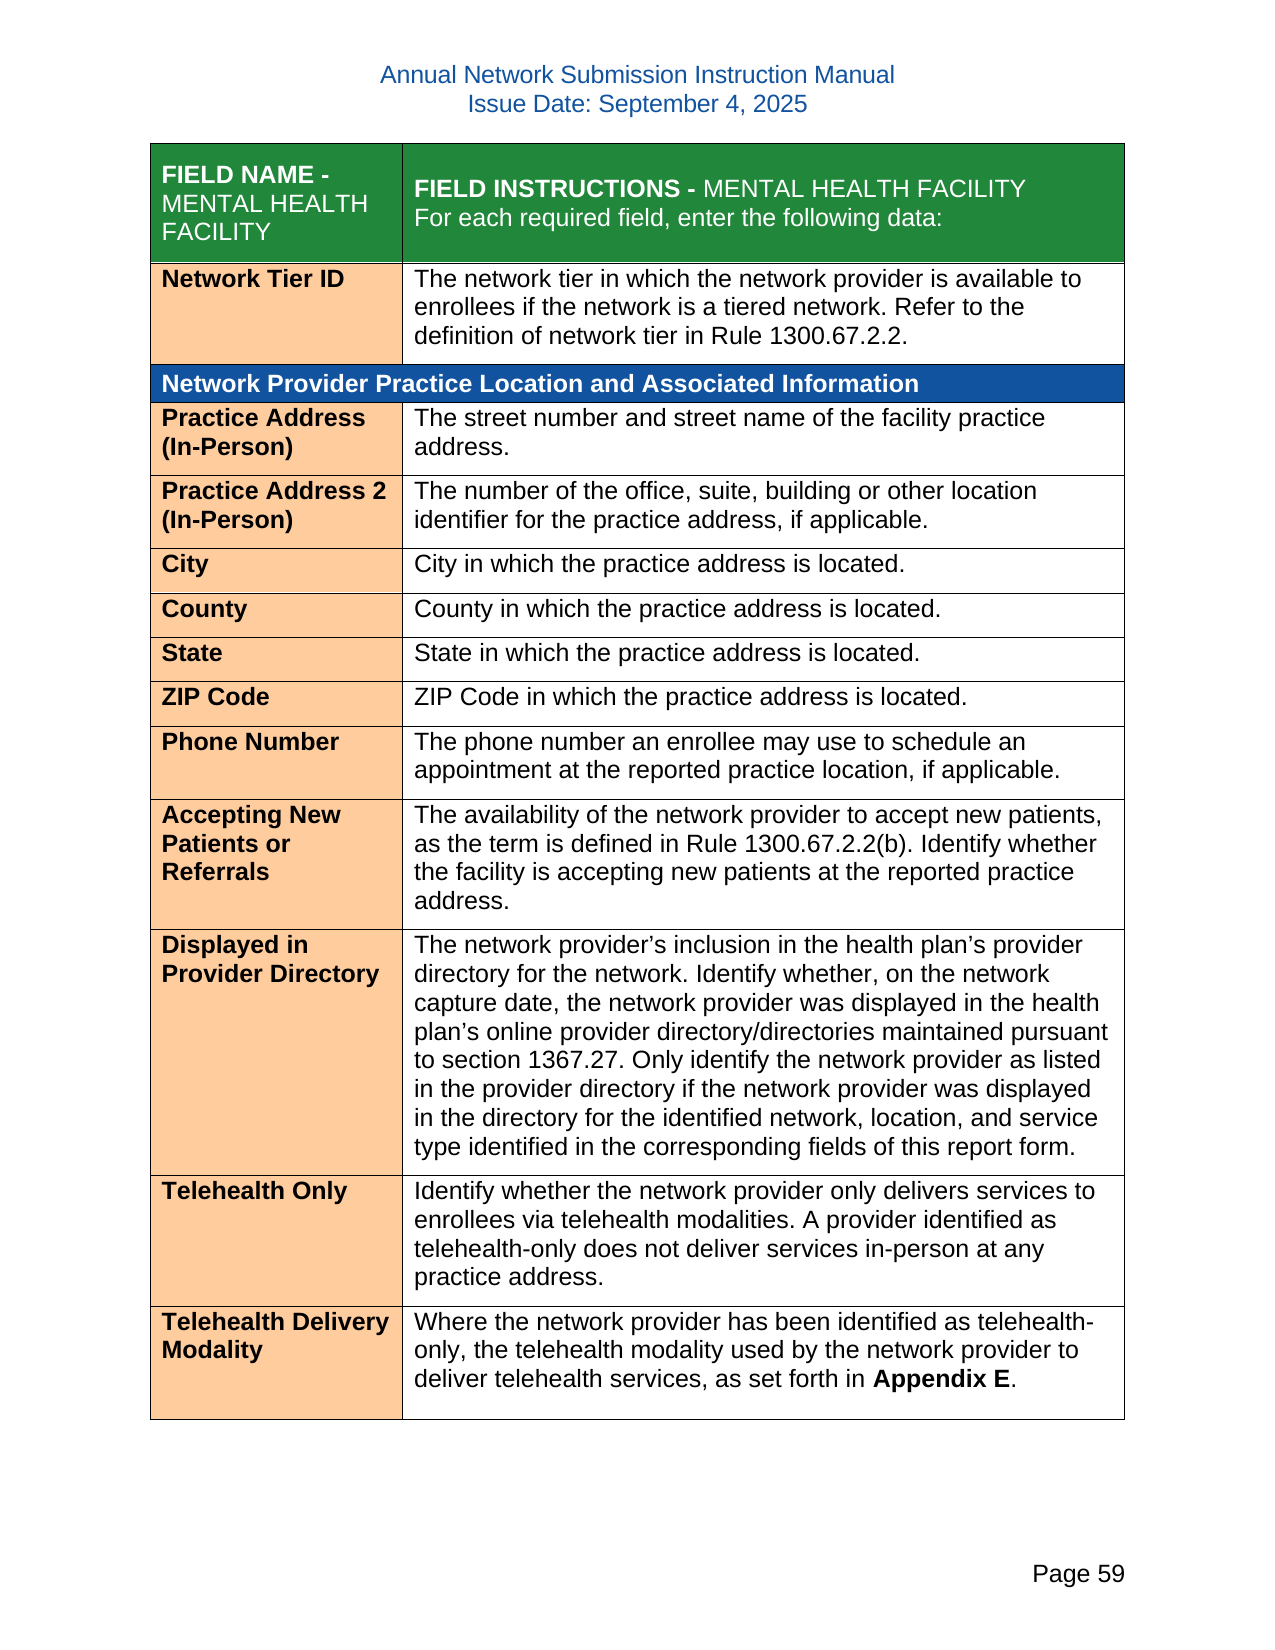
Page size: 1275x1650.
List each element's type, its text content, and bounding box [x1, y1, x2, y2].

table_cell Where the network provider has been identified as telehealth-only, the telehealth modality used by the network provider to deliver telehealth services, as set forth in Appendix E. [403, 1307, 1124, 1419]
table_header FIELD NAME - MENTAL HEALTH FACILITY [151, 144, 402, 262]
table_cell State in which the practice address is located. [403, 638, 1124, 681]
table_cell City [151, 549, 402, 592]
table_cell ZIP Code in which the practice address is located. [403, 682, 1124, 726]
table_cell The phone number an enrollee may use to schedule an appointment at the reported practice location, if applicable. [403, 727, 1124, 799]
table_cell The number of the office, suite, building or other location identifier for the practice address, if applicable. [403, 476, 1124, 548]
table_cell Identify whether the network provider only delivers services to enrollees via telehealth modalities. A provider identified as telehealth-only does not deliver services in-person at any practice address. [403, 1176, 1124, 1306]
table_cell The street number and street name of the facility practice address. [403, 403, 1124, 475]
table_cell County in which the practice address is located. [403, 594, 1124, 637]
table_cell Network Provider Practice Location and Associated Information [151, 365, 1124, 402]
table_cell County [151, 594, 402, 637]
table_cell Network Tier ID [151, 264, 402, 364]
table_cell Practice Address 2 (In-Person) [151, 476, 402, 548]
table_cell Accepting New Patients or Referrals [151, 800, 402, 929]
table_cell The availability of the network provider to accept new patients, as the term is defined in Rule 1300.67.2.2(b). Identify whether the facility is accepting new patients at the reported practice address. [403, 800, 1124, 929]
table_cell The network tier in which the network provider is available to enrollees if the network is a tiered network. Refer to the definition of network tier in Rule 1300.67.2.2. [403, 264, 1124, 364]
table_cell The network provider’s inclusion in the health plan’s provider directory for the network. Identify whether, on the network capture date, the network provider was displayed in the health plan’s online provider directory/directories maintained pursuant to section 1367.27. Only identify the network provider as listed in the provider directory if the network provider was displayed in the directory for the identified network, location, and service type identified in the corresponding fields of this report form. [403, 930, 1124, 1175]
table_cell Telehealth Delivery Modality [151, 1307, 402, 1419]
table_cell Telehealth Only [151, 1176, 402, 1306]
table_cell State [151, 638, 402, 681]
table_header FIELD INSTRUCTIONS - MENTAL HEALTH FACILITY For each required field, enter the following data: [403, 144, 1124, 262]
table_cell Practice Address (In-Person) [151, 403, 402, 475]
table_cell ZIP Code [151, 682, 402, 726]
table_cell City in which the practice address is located. [403, 549, 1124, 592]
table_cell Displayed in Provider Directory [151, 930, 402, 1175]
table_cell Phone Number [151, 727, 402, 799]
